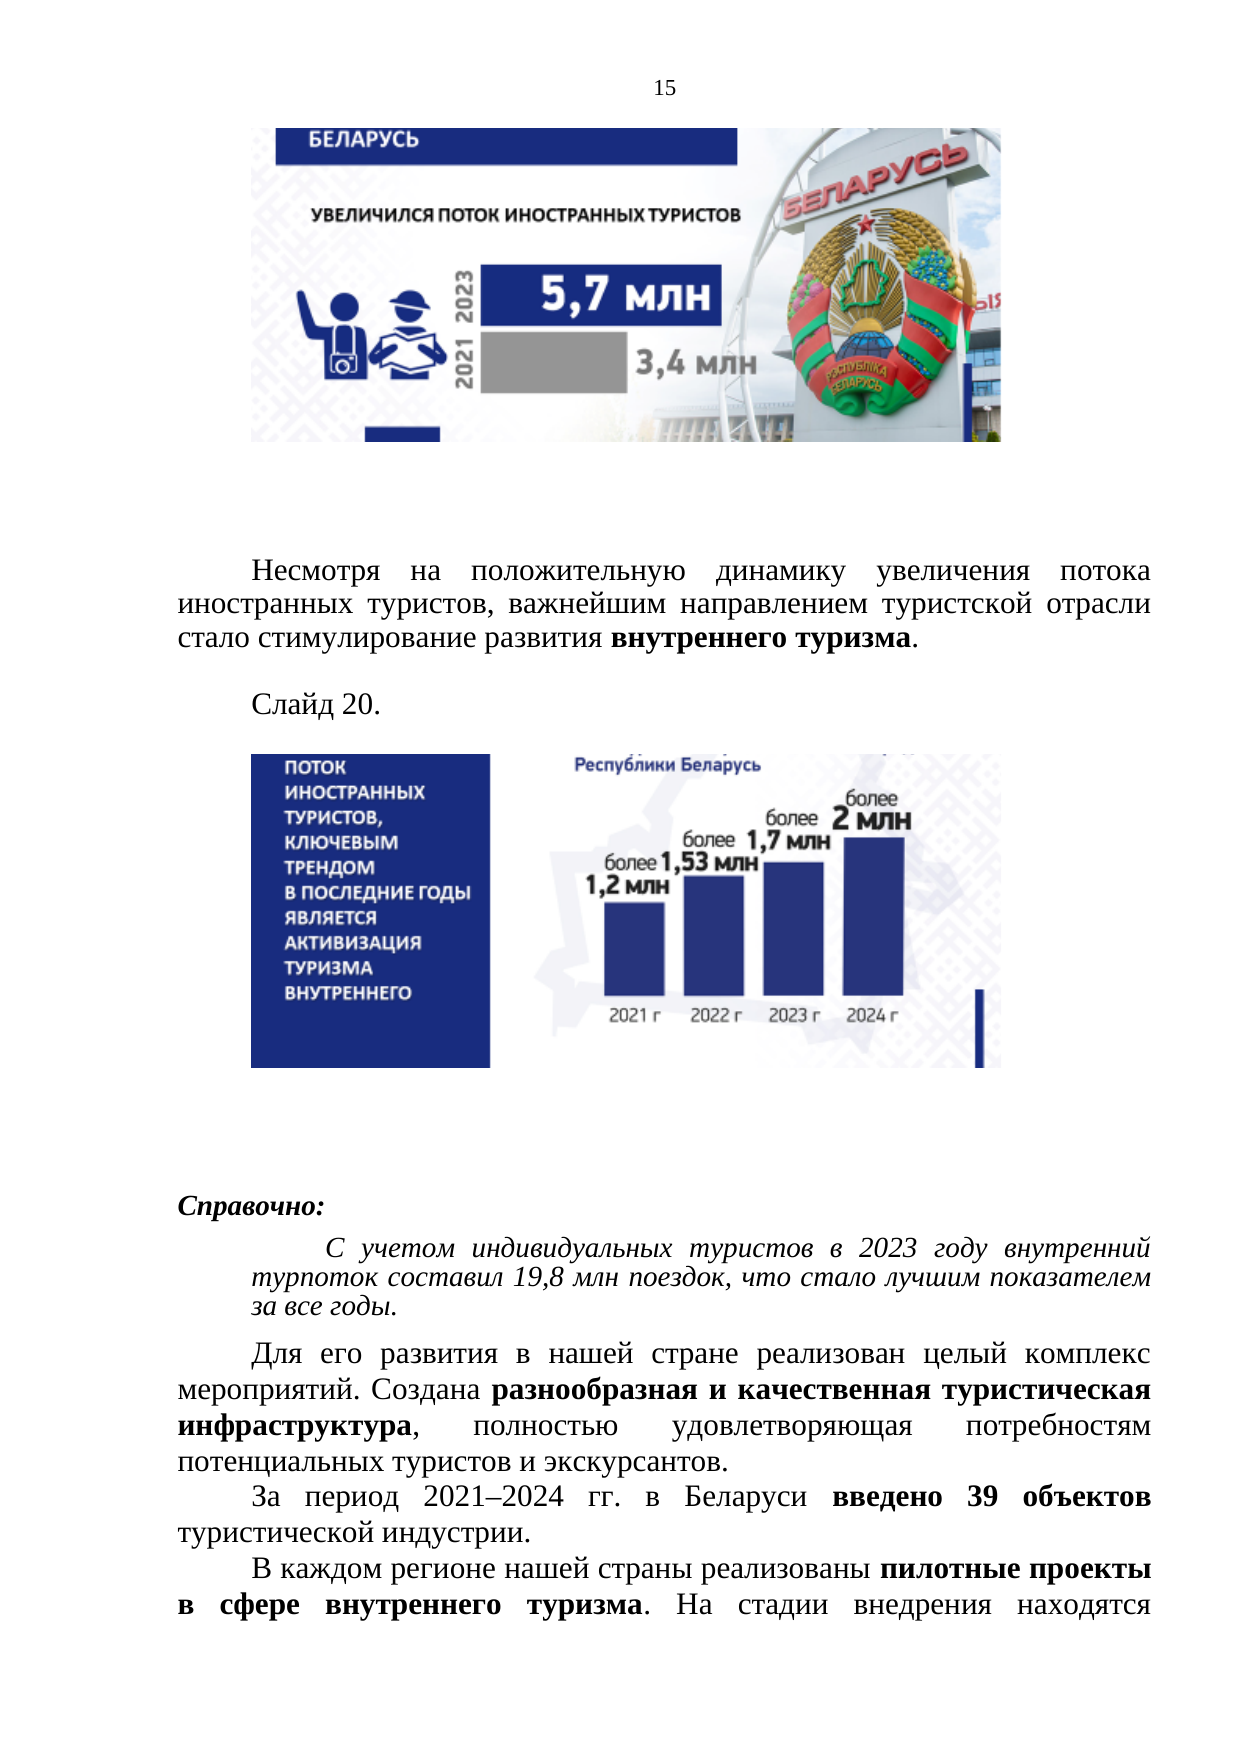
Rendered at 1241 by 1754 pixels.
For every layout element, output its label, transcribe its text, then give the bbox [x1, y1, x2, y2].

text Справочно: [177, 1192, 1152, 1221]
text За период 2021–2024 гг. в Беларуси введено 39 объектов туристической индустрии. [177, 1478, 1152, 1549]
text Для его развития в нашей стране реализован целый комплекс мероприятий. Создана разнообразная и качественная туристическая инфраструктура, полностью удовлетворяющая потребностям потенциальных туристов и экскурсантов. [177, 1334, 1152, 1478]
text Слайд 20. [177, 687, 1152, 721]
text С учетом индивидуальных туристов в 2023 году внутренний турпоток составил 19,8 млн поездок, что стало лучшим показателем за все годы. [251, 1234, 1152, 1321]
text Несмотря на положительную динамику увеличения потока иностранных туристов, важнейшим направлением туристской отрасли стало стимулирование развития внутреннего туризма. [177, 554, 1152, 654]
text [177, 1549, 1152, 1621]
picture [251, 128, 1002, 442]
picture [251, 754, 1002, 1068]
